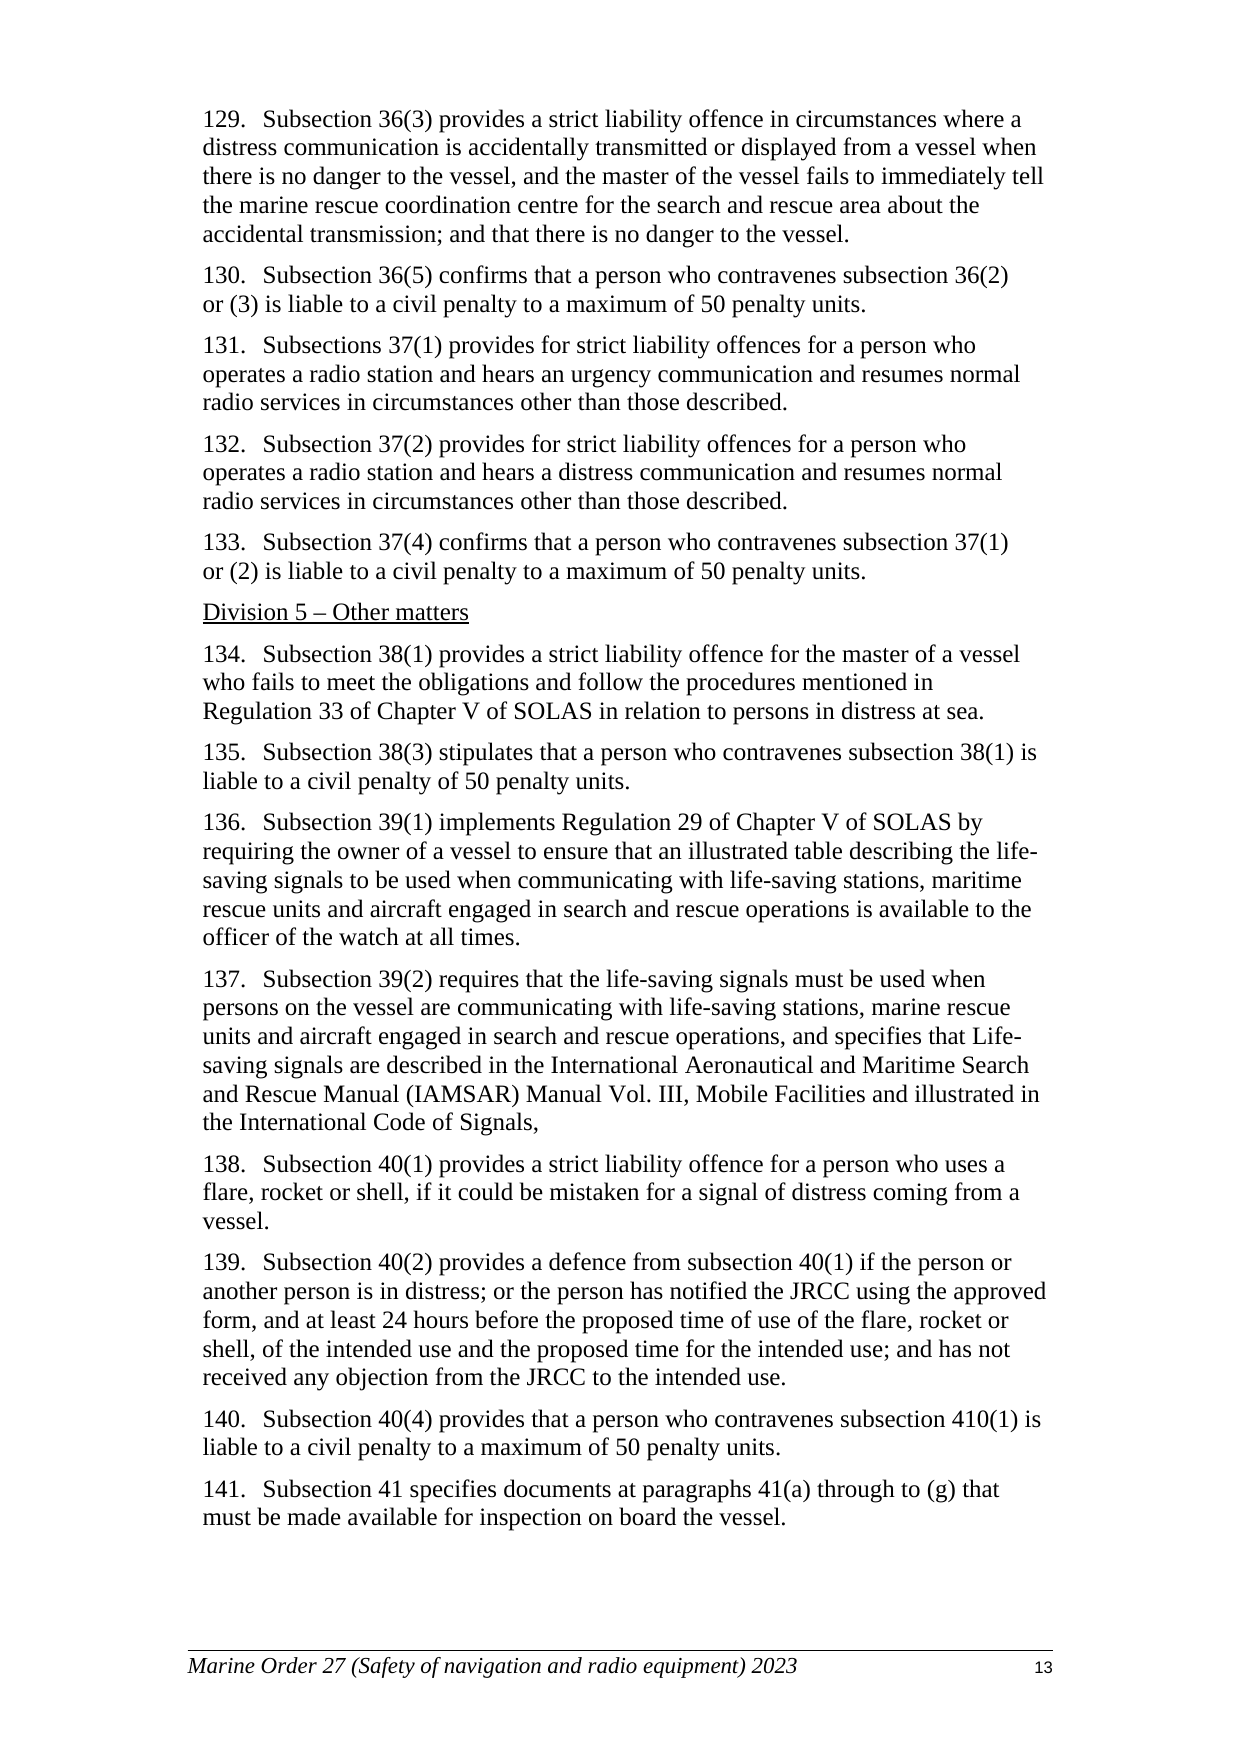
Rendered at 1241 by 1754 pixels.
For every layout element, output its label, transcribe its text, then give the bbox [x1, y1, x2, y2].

text Subsection 40(4) provides that a person who contravenes subsection 410(1) is liable to a civil penalty to a maximum of 50 penalty units. [202, 1404, 1053, 1461]
text Subsection 41 specifies documents at paragraphs 41(a) through to (g) that must be made available for inspection on board the vessel. [202, 1474, 1053, 1531]
text Subsection 39(1) implements Regulation 29 of Chapter V of SOLAS by requiring the owner of a vessel to ensure that an illustrated table describing the life-saving signals to be used when communicating with life-saving stations, maritime rescue units and aircraft engaged in search and rescue operations is available to the officer of the watch at all times. [202, 807, 1053, 951]
text Subsections 37(1) provides for strict liability offences for a person who operates a radio station and hears an urgency communication and resumes normal radio services in circumstances other than those described. [202, 330, 1053, 416]
text Subsection 40(2) provides a defence from subsection 40(1) if the person or another person is in distress; or the person has notified the JRCC using the approved form, and at least 24 hours before the proposed time of use of the flare, rocket or shell, of the intended use and the proposed time for the intended use; and has not received any objection from the JRCC to the intended use. [202, 1247, 1053, 1391]
text Subsection 37(4) confirms that a person who contravenes subsection 37(1) or (2) is liable to a civil penalty to a maximum of 50 penalty units. [202, 527, 1053, 585]
text Subsection 36(5) confirms that a person who contravenes subsection 36(2) or (3) is liable to a civil penalty to a maximum of 50 penalty units. [202, 260, 1053, 317]
text Subsection 38(1) provides a strict liability offence for the master of a vessel who fails to meet the obligations and follow the procedures mentioned in Regulation 33 of Chapter V of SOLAS in relation to persons in distress at sea. [202, 639, 1053, 725]
text Subsection 40(1) provides a strict liability offence for a person who uses a flare, rocket or shell, if it could be mistaken for a signal of distress coming from a vessel. [202, 1149, 1053, 1235]
text Subsection 39(2) requires that the life-saving signals must be used when persons on the vessel are communicating with life-saving stations, marine rescue units and aircraft engaged in search and rescue operations, and specifies that Life-saving signals are described in the International Aeronautical and Maritime Search and Rescue Manual (IAMSAR) Manual Vol. III, Mobile Facilities and illustrated in the International Code of Signals, [202, 964, 1053, 1136]
list Division 5 – Other matters [202, 597, 1053, 626]
text Subsection 37(2) provides for strict liability offences for a person who operates a radio station and hears a distress communication and resumes normal radio services in circumstances other than those described. [202, 429, 1053, 515]
text Subsection 38(3) stipulates that a person who contravenes subsection 38(1) is liable to a civil penalty of 50 penalty units. [202, 737, 1053, 795]
text Subsection 36(3) provides a strict liability offence in circumstances where a distress communication is accidentally transmitted or displayed from a vessel when there is no danger to the vessel, and the master of the vessel fails to immediately tell the marine rescue coordination centre for the search and rescue area about the accidental transmission; and that there is no danger to the vessel. [202, 104, 1053, 247]
